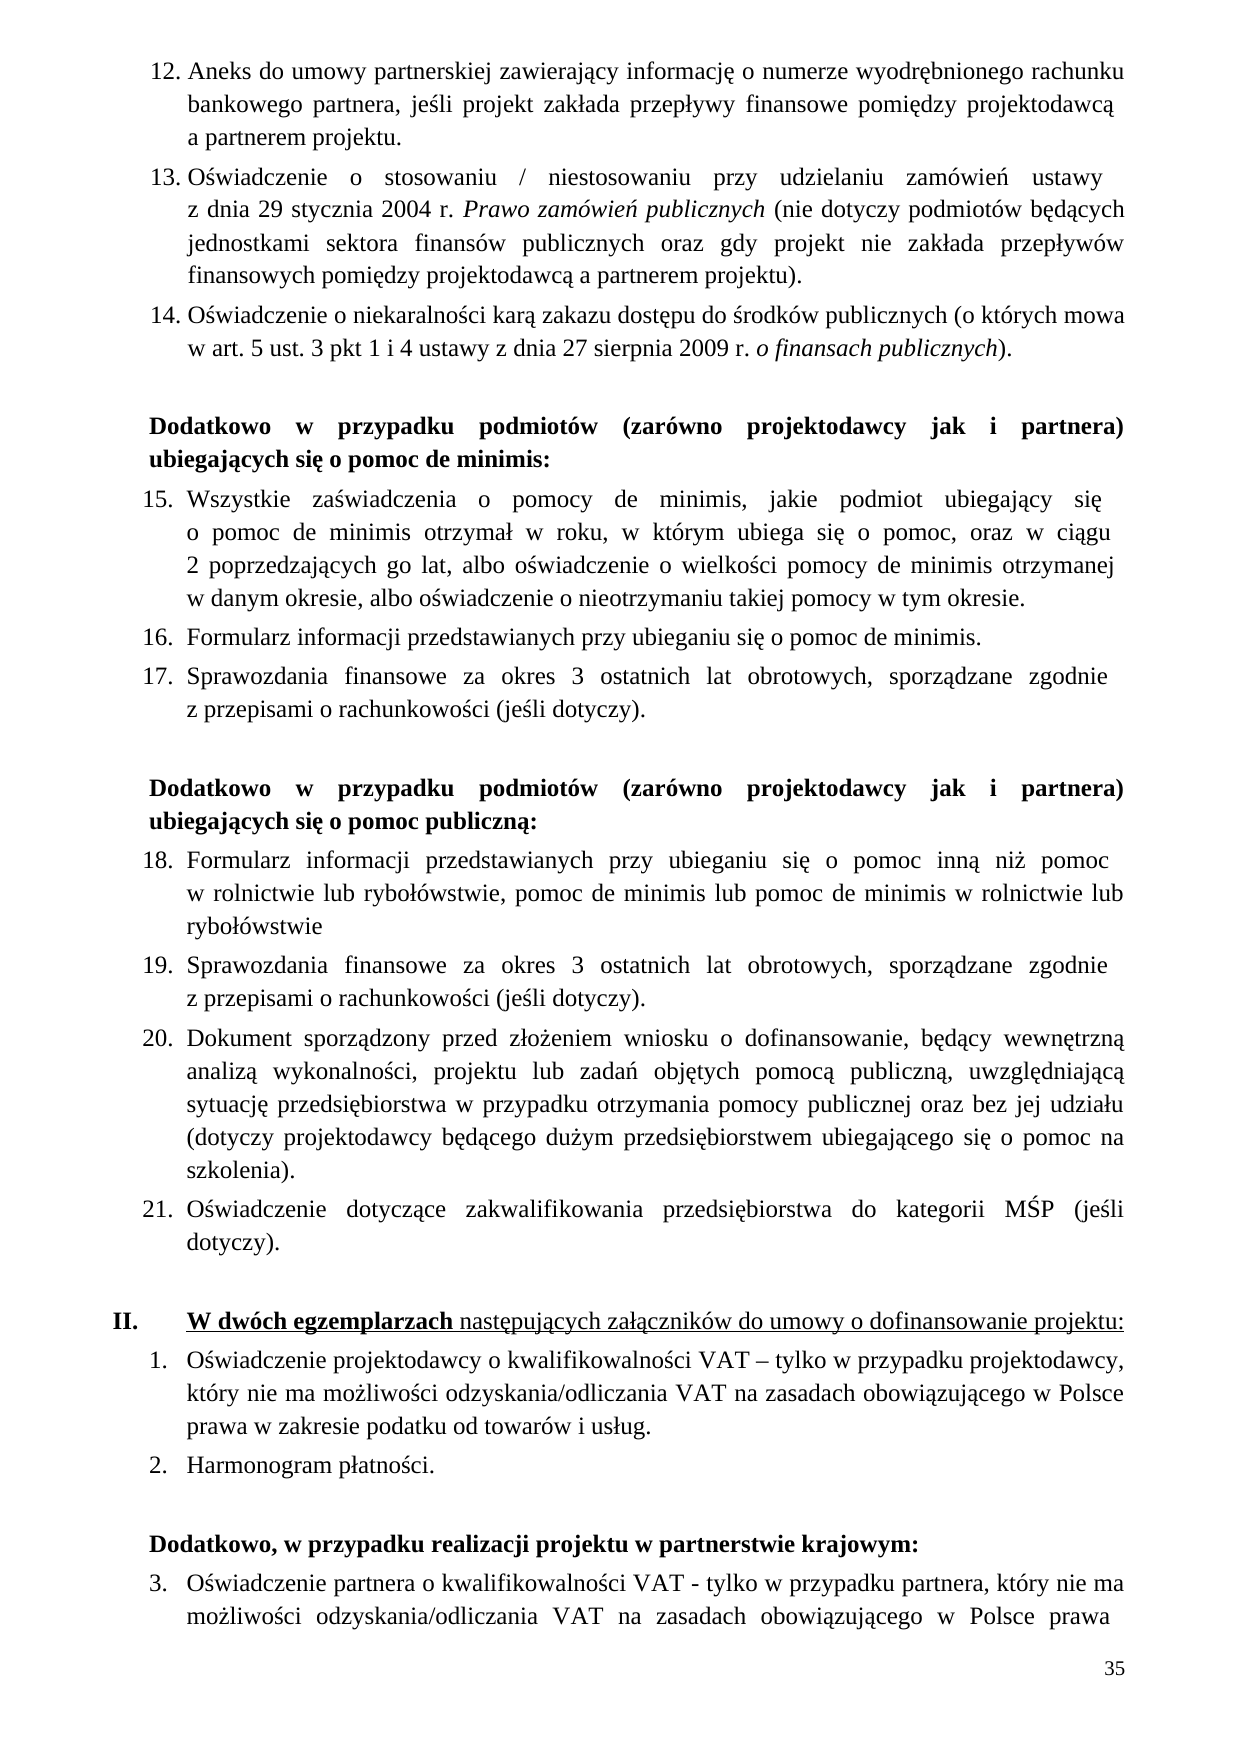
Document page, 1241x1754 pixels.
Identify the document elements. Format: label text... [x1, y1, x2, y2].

text Dodatkowo w przypadku podmiotów (zarówno projektodawcy jak i partnera) ubiegających się o pomoc publiczną: [149, 773, 1125, 835]
list Oświadczenie projektodawcy o kwalifikowalności VAT – tylko w przypadku projektodawcy, który nie ma możliwości odzyskania/odliczania VAT na zasadach obowiązującego w Polsce prawa w zakresie podatku od towarów i usług. [149, 1345, 1125, 1440]
text Dodatkowo, w przypadku realizacji projektu w partnerstwie krajowym: [112, 1529, 1125, 1558]
list Aneks do umowy partnerskiej zawierający informację o numerze wyodrębnionego rachunku bankowego partnera, jeśli projekt zakłada przepływy finansowe pomiędzy projektodawcą a partnerem projektu. [150, 56, 1125, 151]
list Oświadczenie dotyczące zakwalifikowania przedsiębiorstwa do kategorii MŚP (jeśli dotyczy). [142, 1194, 1125, 1256]
list Sprawozdania finansowe za okres 3 ostatnich lat obrotowych, sporządzane zgodnie z przepisami o rachunkowości (jeśli dotyczy). [142, 661, 1125, 723]
list Formularz informacji przedstawianych przy ubieganiu się o pomoc inną niż pomoc w rolnictwie lub rybołówstwie, pomoc de minimis lub pomoc de minimis w rolnictwie lub rybołówstwie [142, 845, 1125, 940]
list Sprawozdania finansowe za okres 3 ostatnich lat obrotowych, sporządzane zgodnie z przepisami o rachunkowości (jeśli dotyczy). [142, 951, 1125, 1012]
text Dodatkowo w przypadku podmiotów (zarówno projektodawcy jak i partnera) ubiegających się o pomoc de minimis: [149, 411, 1125, 473]
list Oświadczenie o niekaralności karą zakazu dostępu do środków publicznych (o których mowa w art. 5 ust. 3 pkt 1 i 4 ustawy z dnia 27 sierpnia 2009 r. o finansach publicznych). [150, 300, 1125, 362]
list Formularz informacji przedstawianych przy ubieganiu się o pomoc de minimis. [142, 622, 1125, 651]
list Wszystkie zaświadczenia o pomocy de minimis, jakie podmiot ubiegający się o pomoc de minimis otrzymał w roku, w którym ubiega się o pomoc, oraz w ciągu 2 poprzedzających go lat, albo oświadczenie o wielkości pomocy de minimis otrzymanej w danym okresie, albo oświadczenie o nieotrzymaniu takiej pomocy w tym okresie. [142, 484, 1125, 612]
list Oświadczenie o stosowaniu / niestosowaniu przy udzielaniu zamówień ustawy z dnia 29 stycznia 2004 r. Prawo zamówień publicznych (nie dotyczy podmiotów będących jednostkami sektora finansów publicznych oraz gdy projekt nie zakłada przepływów finansowych pomiędzy projektodawcą a partnerem projektu). [150, 162, 1125, 289]
list W dwóch egzemplarzach następujących załączników do umowy o dofinansowanie projektu: [112, 1306, 1125, 1334]
list Harmonogram płatności. [149, 1450, 1125, 1479]
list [149, 1568, 1125, 1630]
list Dokument sporządzony przed złożeniem wniosku o dofinansowanie, będący wewnętrzną analizą wykonalności, projektu lub zadań objętych pomocą publiczną, uwzględniającą sytuację przedsiębiorstwa w przypadku otrzymania pomocy publicznej oraz bez jej udziału (dotyczy projektodawcy będącego dużym przedsiębiorstwem ubiegającego się o pomoc na szkolenia). [142, 1023, 1125, 1184]
